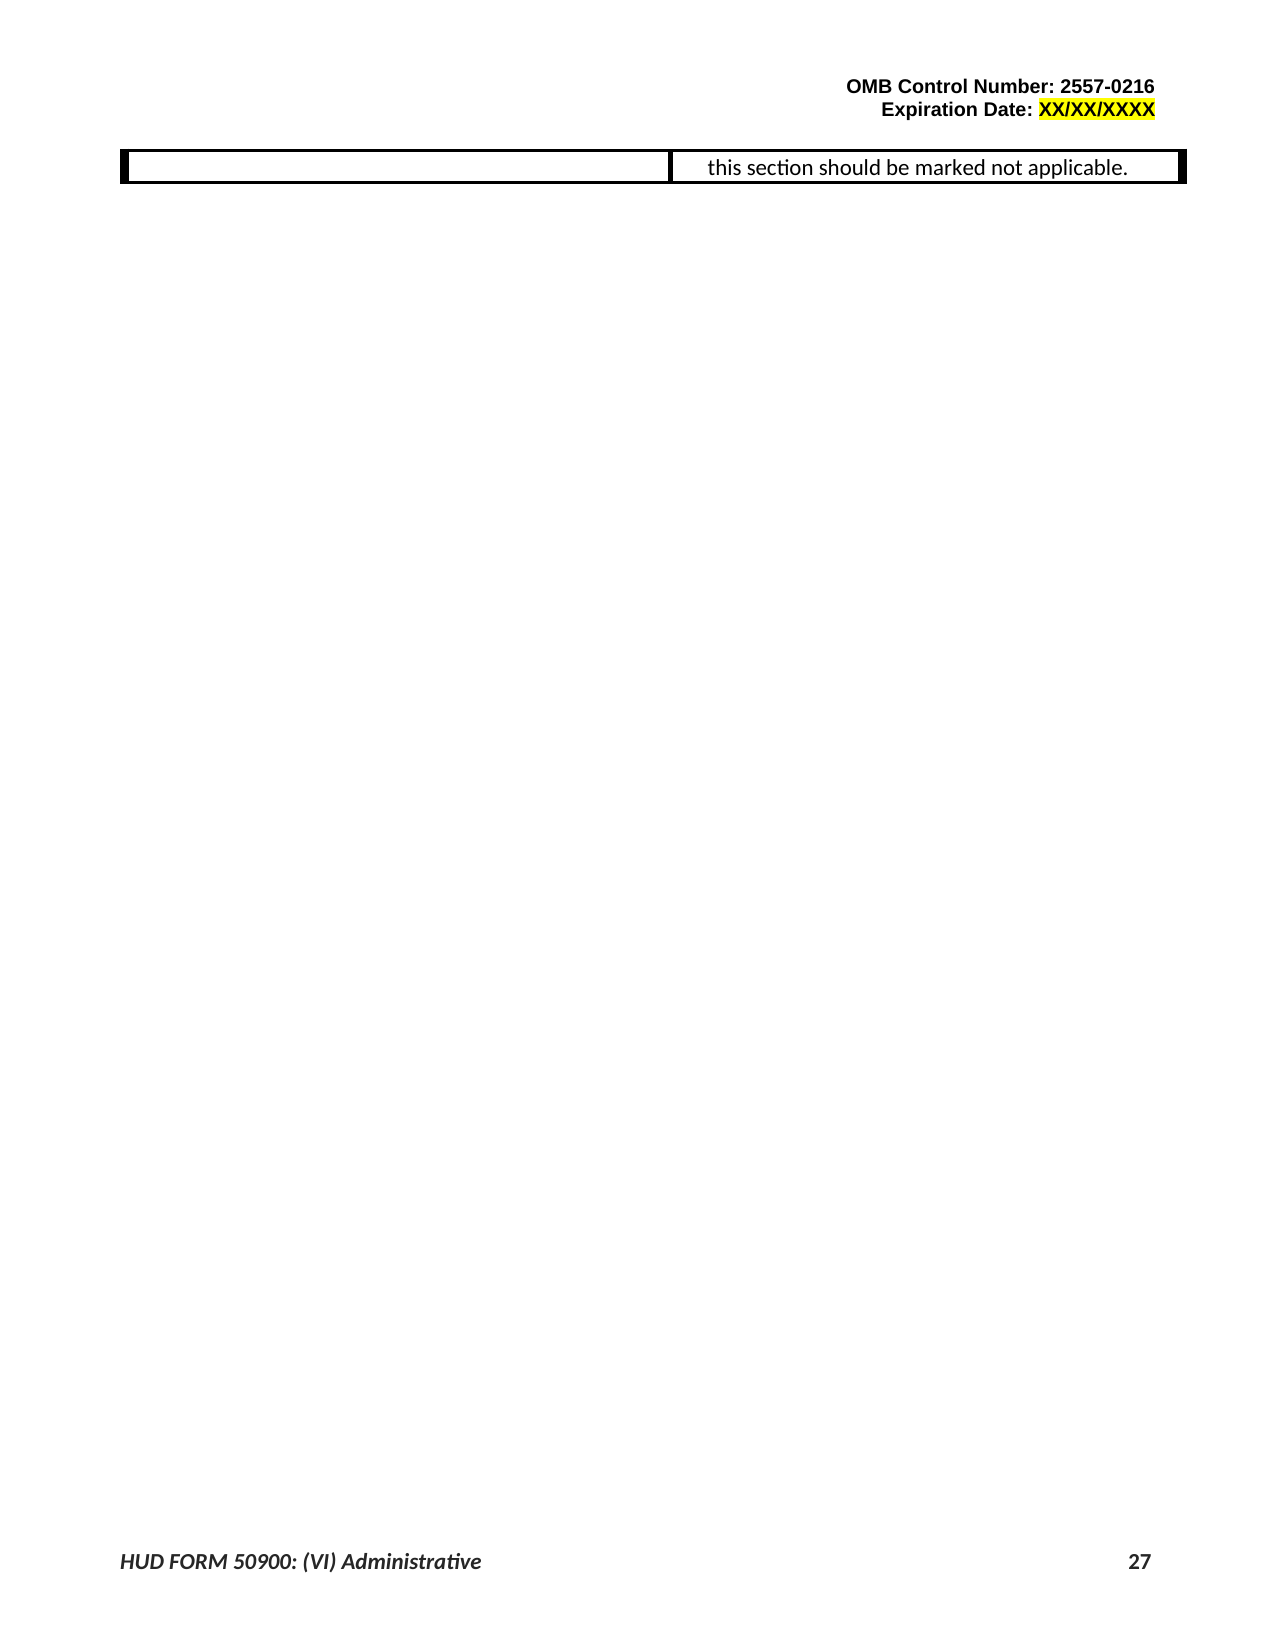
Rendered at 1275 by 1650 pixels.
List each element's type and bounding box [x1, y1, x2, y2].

table_cell [129, 152, 668, 181]
table_cell [673, 152, 1178, 181]
